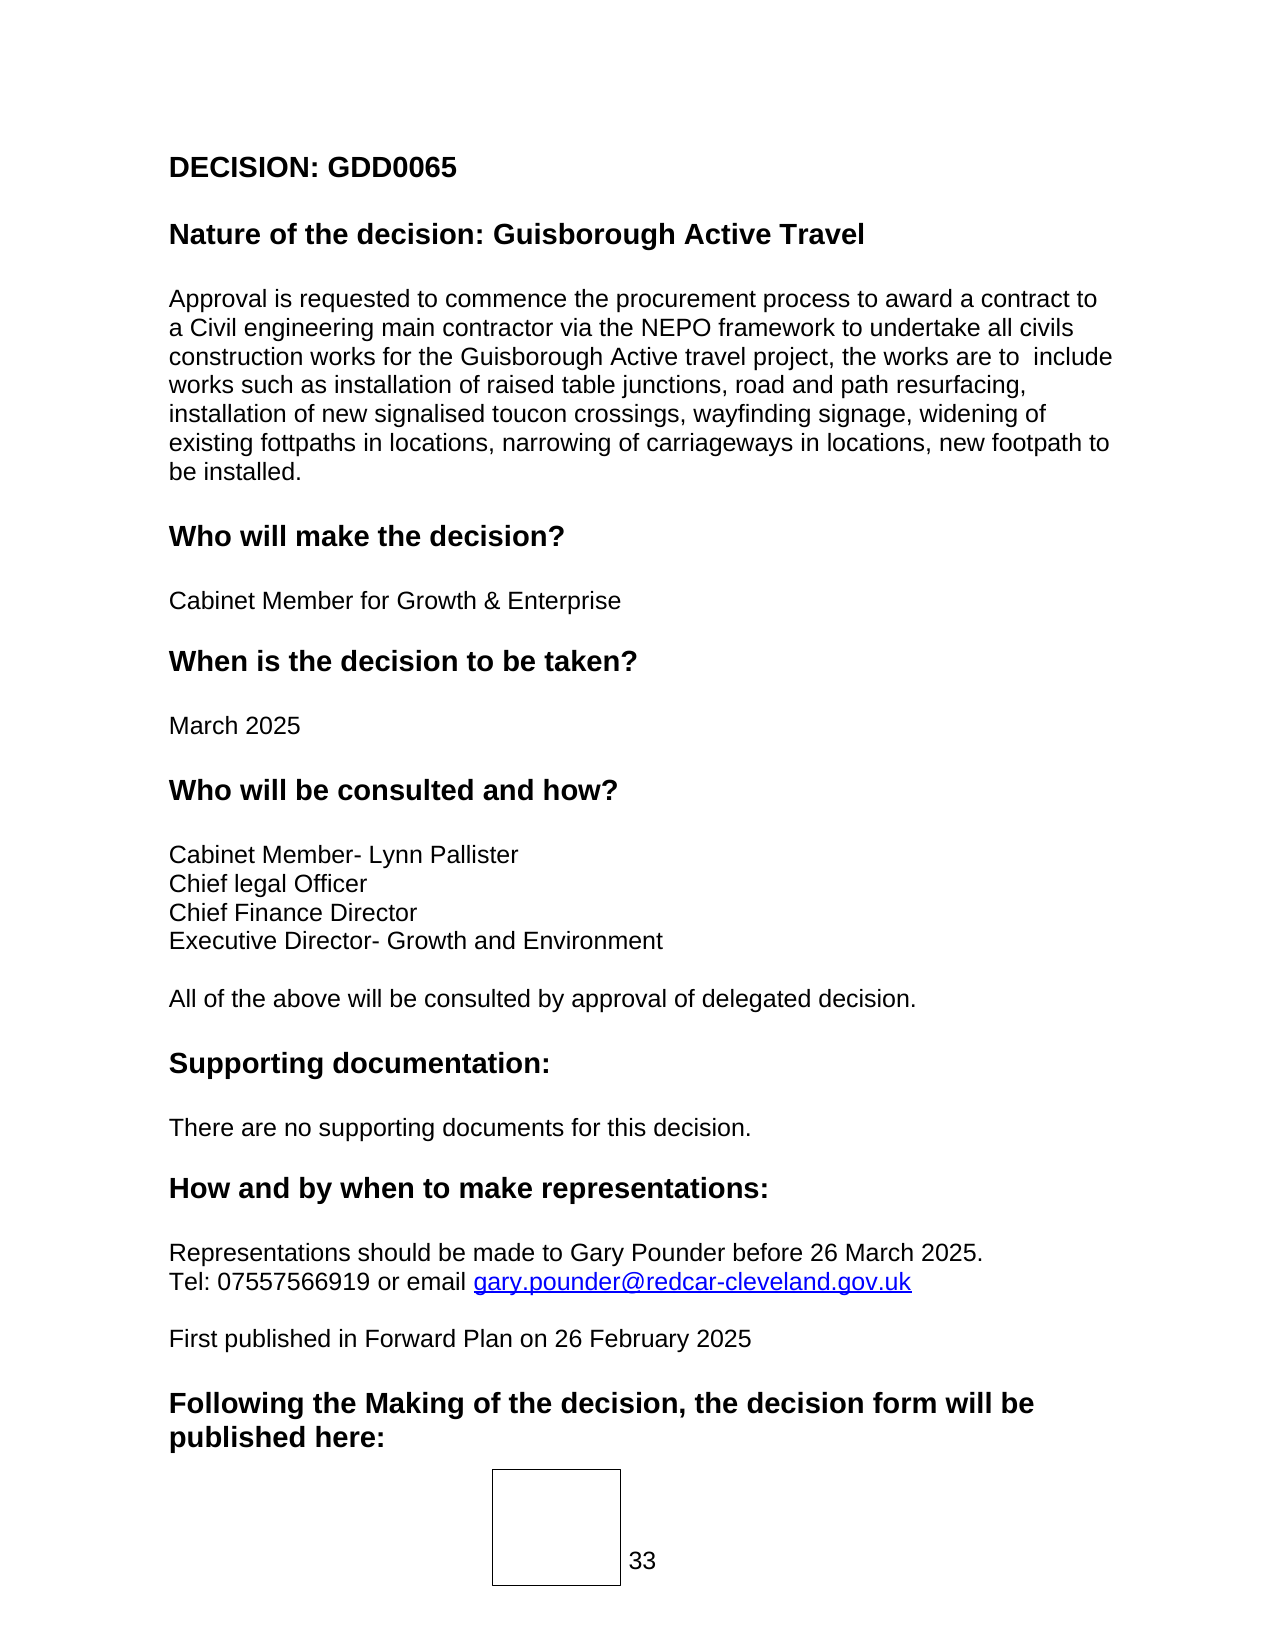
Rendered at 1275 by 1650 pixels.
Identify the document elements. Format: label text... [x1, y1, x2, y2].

text Executive Director- Growth and Environment [169, 926, 1116, 955]
text Tel: 07557566919 or email gary.pounder@redcar-cleveland.gov.uk [169, 1266, 1116, 1295]
text March 2025 [169, 711, 1116, 739]
text First published in Forward Plan on 26 February 2025 [169, 1324, 1116, 1353]
text DECISION: GDD0065 [169, 150, 1116, 183]
text When is the decision to be taken? [169, 643, 1116, 677]
text How and by when to make representations: [169, 1171, 1116, 1204]
text Cabinet Member for Growth & Enterprise [169, 586, 1116, 615]
text Who will make the decision? [169, 519, 1116, 552]
text Chief legal Officer [169, 869, 1116, 897]
text Chief Finance Director [169, 897, 1116, 926]
text Supporting documentation: [169, 1046, 1116, 1079]
text Representations should be made to Gary Pounder before 26 March 2025. [169, 1238, 1116, 1266]
text Following the Making of the decision, the decision form will be published here: [169, 1386, 1116, 1453]
text Approval is requested to commence the procurement process to award a contract to a Civil engineering main contractor via the NEPO framework to undertake all civils construction works for the Guisborough Active travel project, the works are to include works such as installation of raised table junctions, road and path resurfacing, installation of new signalised toucon crossings, wayfinding signage, widening of existing fottpaths in locations, narrowing of carriageways in locations, new footpath to be installed. [169, 284, 1116, 485]
text Who will be consulted and how? [169, 773, 1116, 806]
text Nature of the decision: Guisborough Active Travel [169, 217, 1116, 251]
text Cabinet Member- Lynn Pallister [169, 840, 1116, 869]
text All of the above will be consulted by approval of delegated decision. [169, 984, 1116, 1012]
text There are no supporting documents for this decision. [169, 1113, 1116, 1142]
